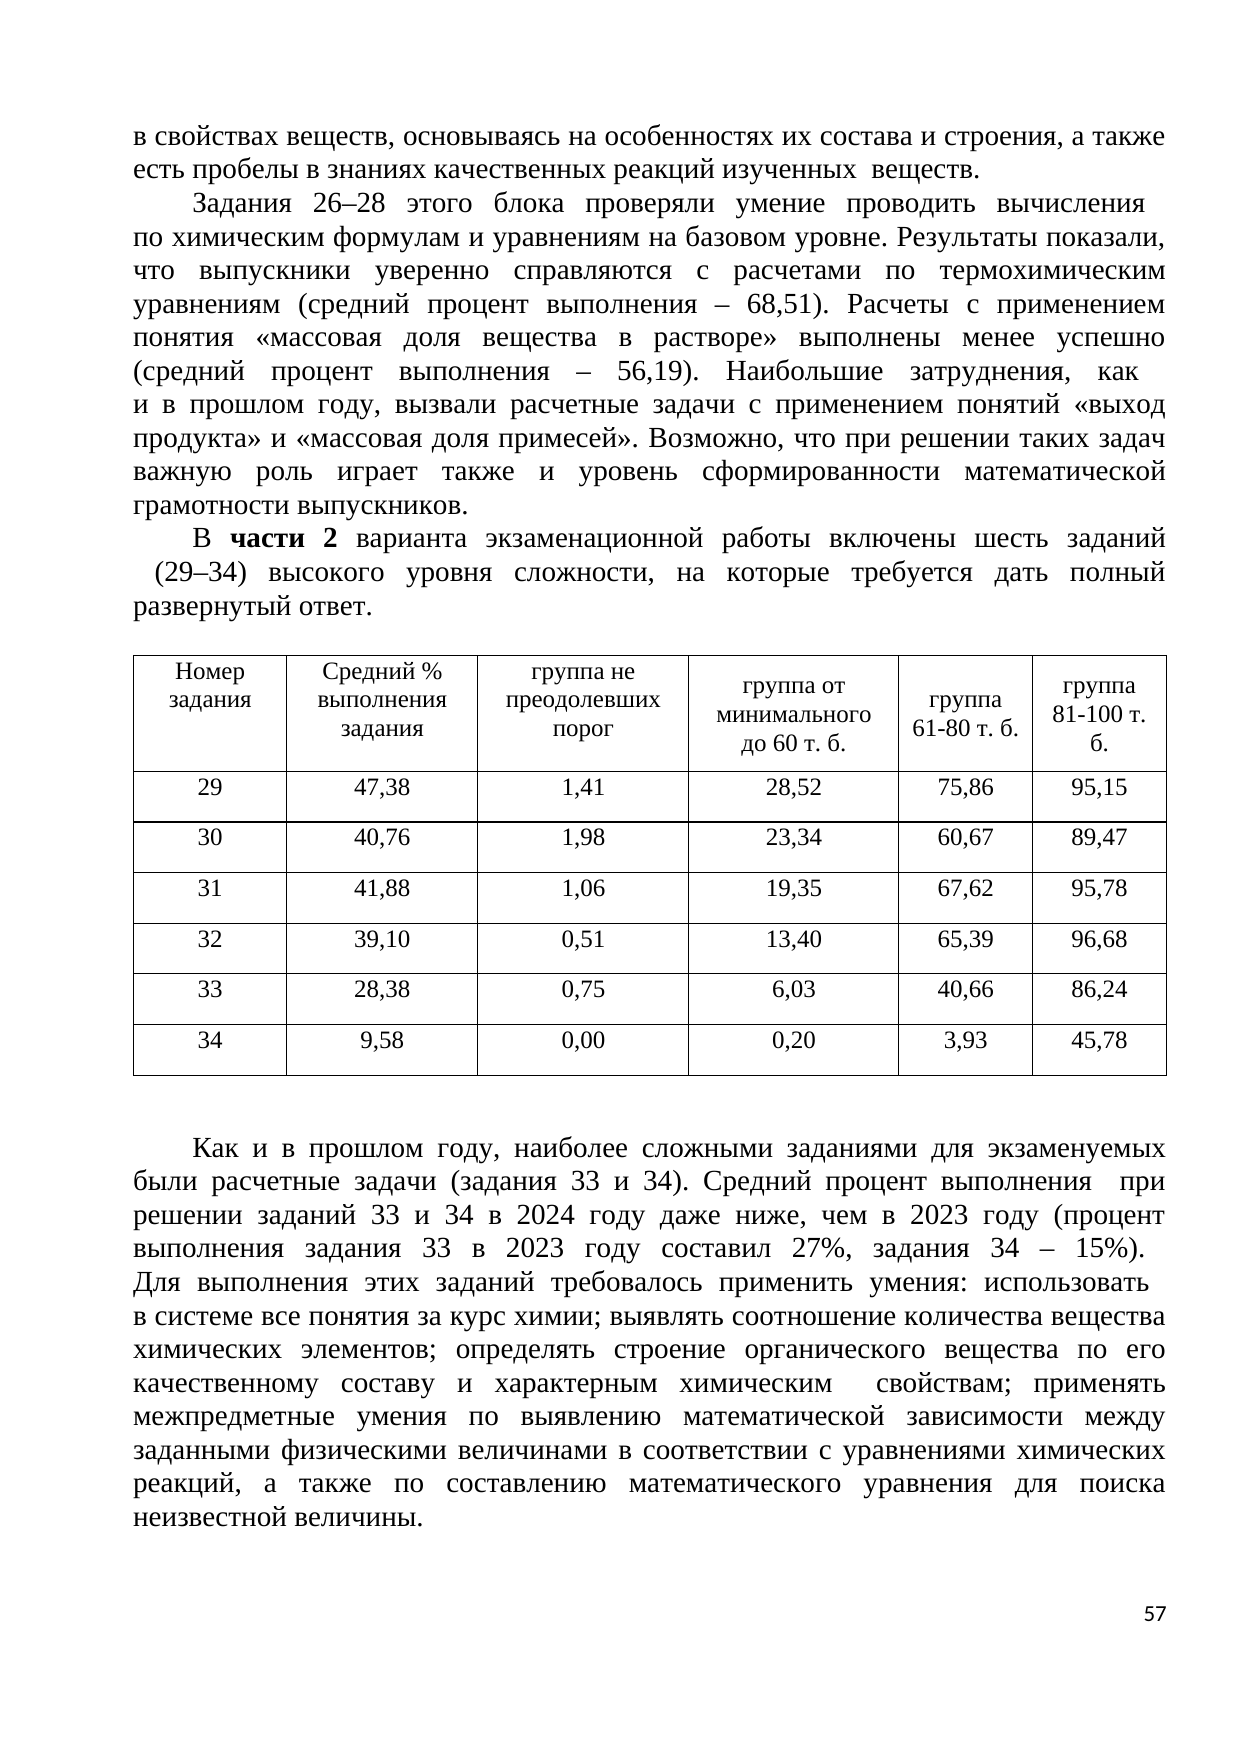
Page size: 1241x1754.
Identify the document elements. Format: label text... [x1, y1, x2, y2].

table_cell 60,67 [899, 823, 1032, 872]
table_cell 29 [134, 772, 286, 821]
table_cell 23,34 [689, 823, 898, 872]
table_header группа от минимального до 60 т. б. [689, 656, 898, 771]
table_cell 0,00 [478, 1025, 688, 1074]
table_cell 3,93 [899, 1025, 1032, 1074]
table_cell 41,88 [287, 873, 477, 923]
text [133, 118, 1167, 185]
table_cell 95,15 [1033, 772, 1166, 821]
table_cell 0,75 [478, 974, 688, 1024]
table_cell 67,62 [899, 873, 1032, 923]
table_cell 39,10 [287, 924, 477, 973]
text В части 2 варианта экзаменационной работы включены шесть заданий (29–34) высокого уровня сложности, на которые требуется дать полный развернутый ответ. [133, 521, 1167, 621]
table_cell 6,03 [689, 974, 898, 1024]
table_cell 28,52 [689, 772, 898, 821]
table_cell 30 [134, 823, 286, 872]
table_header группа 61-80 т. б. [899, 656, 1032, 771]
table_cell 1,98 [478, 823, 688, 872]
table_cell 40,66 [899, 974, 1032, 1024]
table_cell 9,58 [287, 1025, 477, 1074]
table_cell 0,20 [689, 1025, 898, 1074]
table_cell 86,24 [1033, 974, 1166, 1024]
table_cell 33 [134, 974, 286, 1024]
table_cell 89,47 [1033, 823, 1166, 872]
table_cell 40,76 [287, 823, 477, 872]
table_cell 28,38 [287, 974, 477, 1024]
table_header Средний % выполнения задания [287, 656, 477, 771]
table_header группа 81-100 т. б. [1033, 656, 1166, 771]
table_cell 31 [134, 873, 286, 923]
text Как и в прошлом году, наиболее сложными заданиями для экзаменуемых были расчетные задачи (задания 33 и 34). Средний процент выполнения при решении заданий 33 и 34 в 2024 году даже ниже, чем в 2023 году (процент выполнения задания 33 в 2023 году составил 27%, задания 34 – 15%). Для выполнения этих заданий требовалось применить умения: использовать в системе все понятия за курс химии; выявлять соотношение количества вещества химических элементов; определять строение органического вещества по его качественному составу и характерным химическим свойствам; применять межпредметные умения по выявлению математической зависимости между заданными физическими величинами в соответствии с уравнениями химических реакций, а также по составлению математического уравнения для поиска неизвестной величины. [133, 1130, 1167, 1532]
table_cell 32 [134, 924, 286, 973]
table_cell 75,86 [899, 772, 1032, 821]
table_cell 19,35 [689, 873, 898, 923]
table_cell 95,78 [1033, 873, 1166, 923]
table_cell 1,41 [478, 772, 688, 821]
table_cell 96,68 [1033, 924, 1166, 973]
table_cell 47,38 [287, 772, 477, 821]
table_header Номер задания [134, 656, 286, 771]
text Задания 26–28 этого блока проверяли умение проводить вычисления по химическим формулам и уравнениям на базовом уровне. Результаты показали, что выпускники уверенно справляются с расчетами по термохимическим уравнениям (средний процент выполнения – 68,51). Расчеты с применением понятия «массовая доля вещества в растворе» выполнены менее успешно (средний процент выполнения – 56,19). Наибольшие затруднения, как и в прошлом году, вызвали расчетные задачи с применением понятий «выход продукта» и «массовая доля примесей». Возможно, что при решении таких задач важную роль играет также и уровень сформированности математической грамотности выпускников. [133, 185, 1167, 521]
table_header группа не преодолевших порог [478, 656, 688, 771]
table_cell 0,51 [478, 924, 688, 973]
table_cell 1,06 [478, 873, 688, 923]
table_cell 13,40 [689, 924, 898, 973]
table_cell 34 [134, 1025, 286, 1074]
table_cell 45,78 [1033, 1025, 1166, 1074]
table_cell 65,39 [899, 924, 1032, 973]
